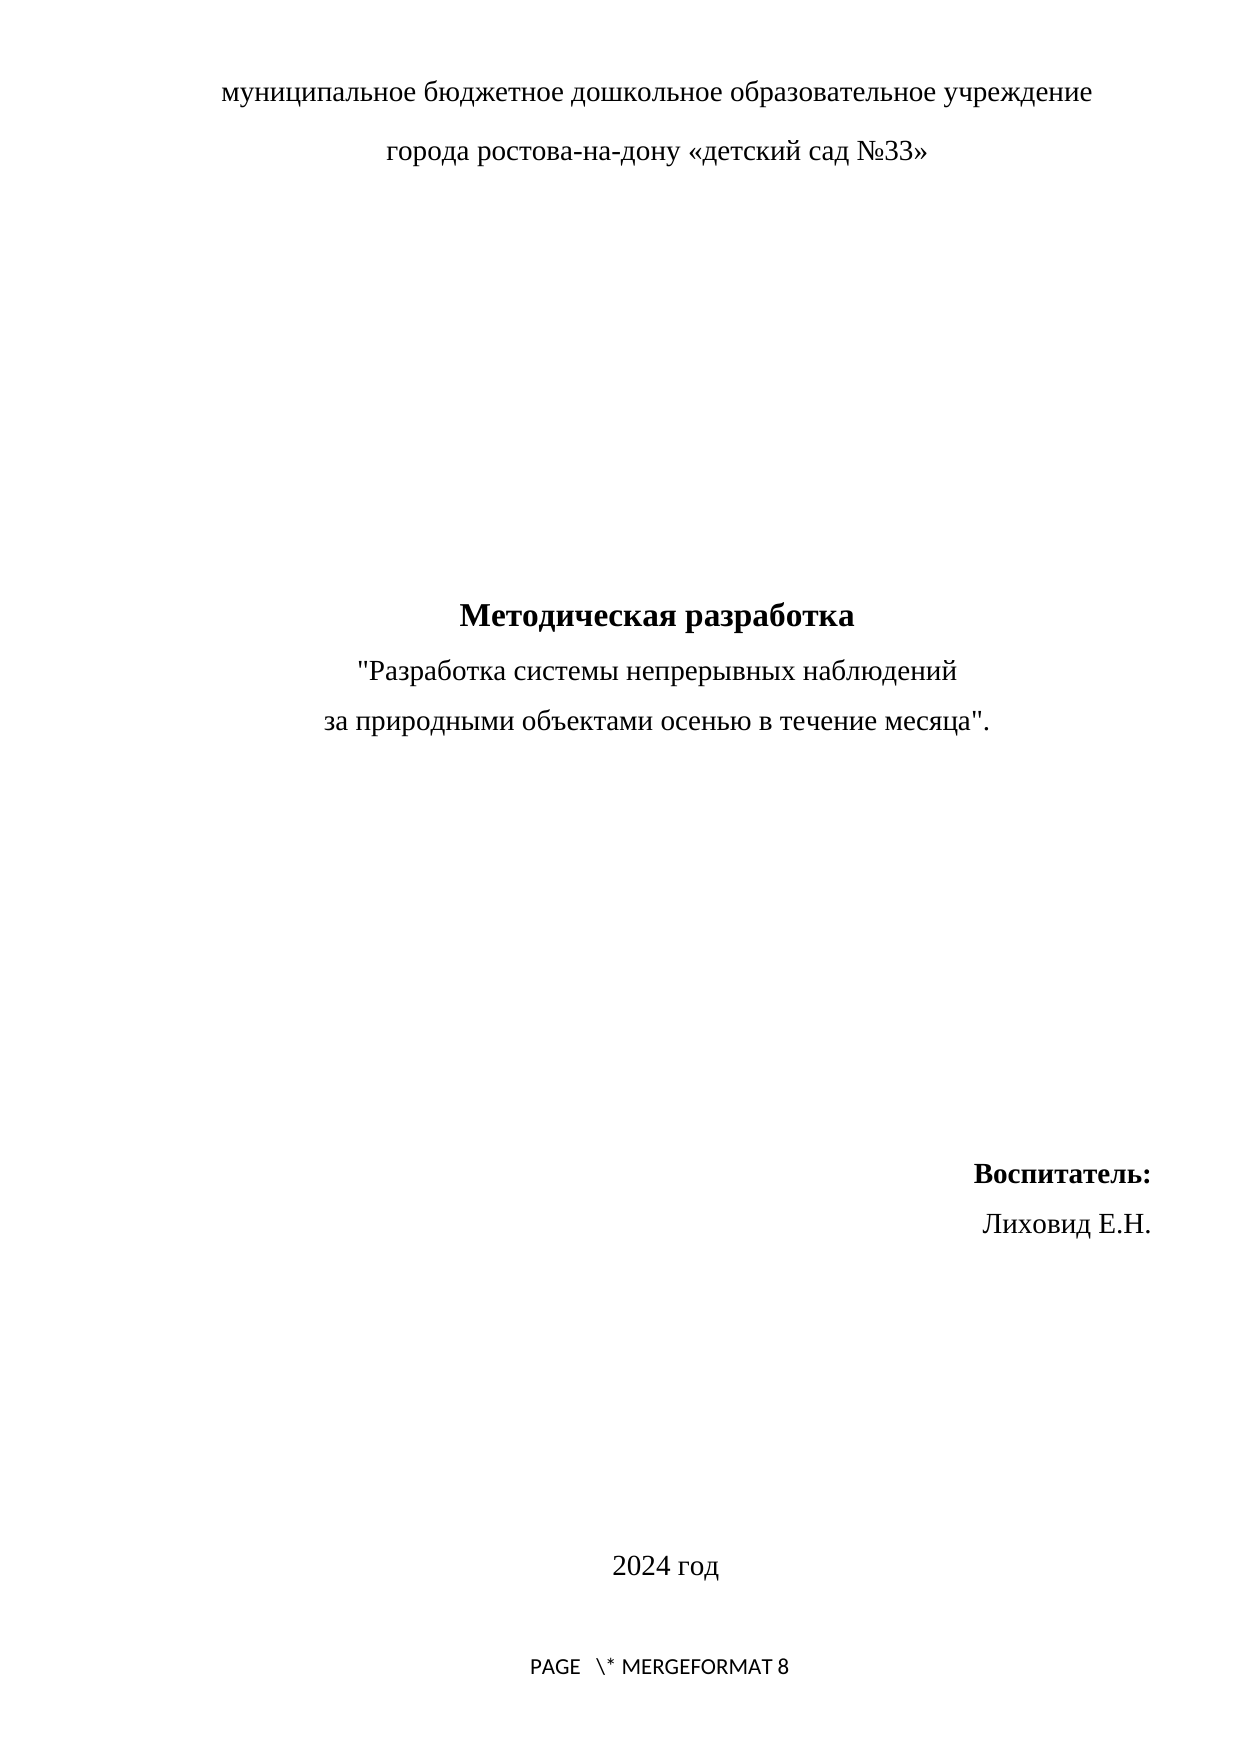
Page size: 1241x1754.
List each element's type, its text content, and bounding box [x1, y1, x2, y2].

text города ростова-на-дону «детский сад №33» [162, 133, 1152, 167]
text Лиховид Е.Н. [162, 1206, 1152, 1239]
text "Разработка системы непрерывных наблюдений [162, 653, 1152, 686]
text 2024 год [162, 1544, 1152, 1582]
text Воспитатель: [162, 1156, 1152, 1189]
text Методическая разработка [162, 595, 1152, 633]
text муниципальное бюджетное дошкольное образовательное учреждение [162, 74, 1152, 107]
text за природными объектами осенью в течение месяца". [162, 703, 1152, 736]
